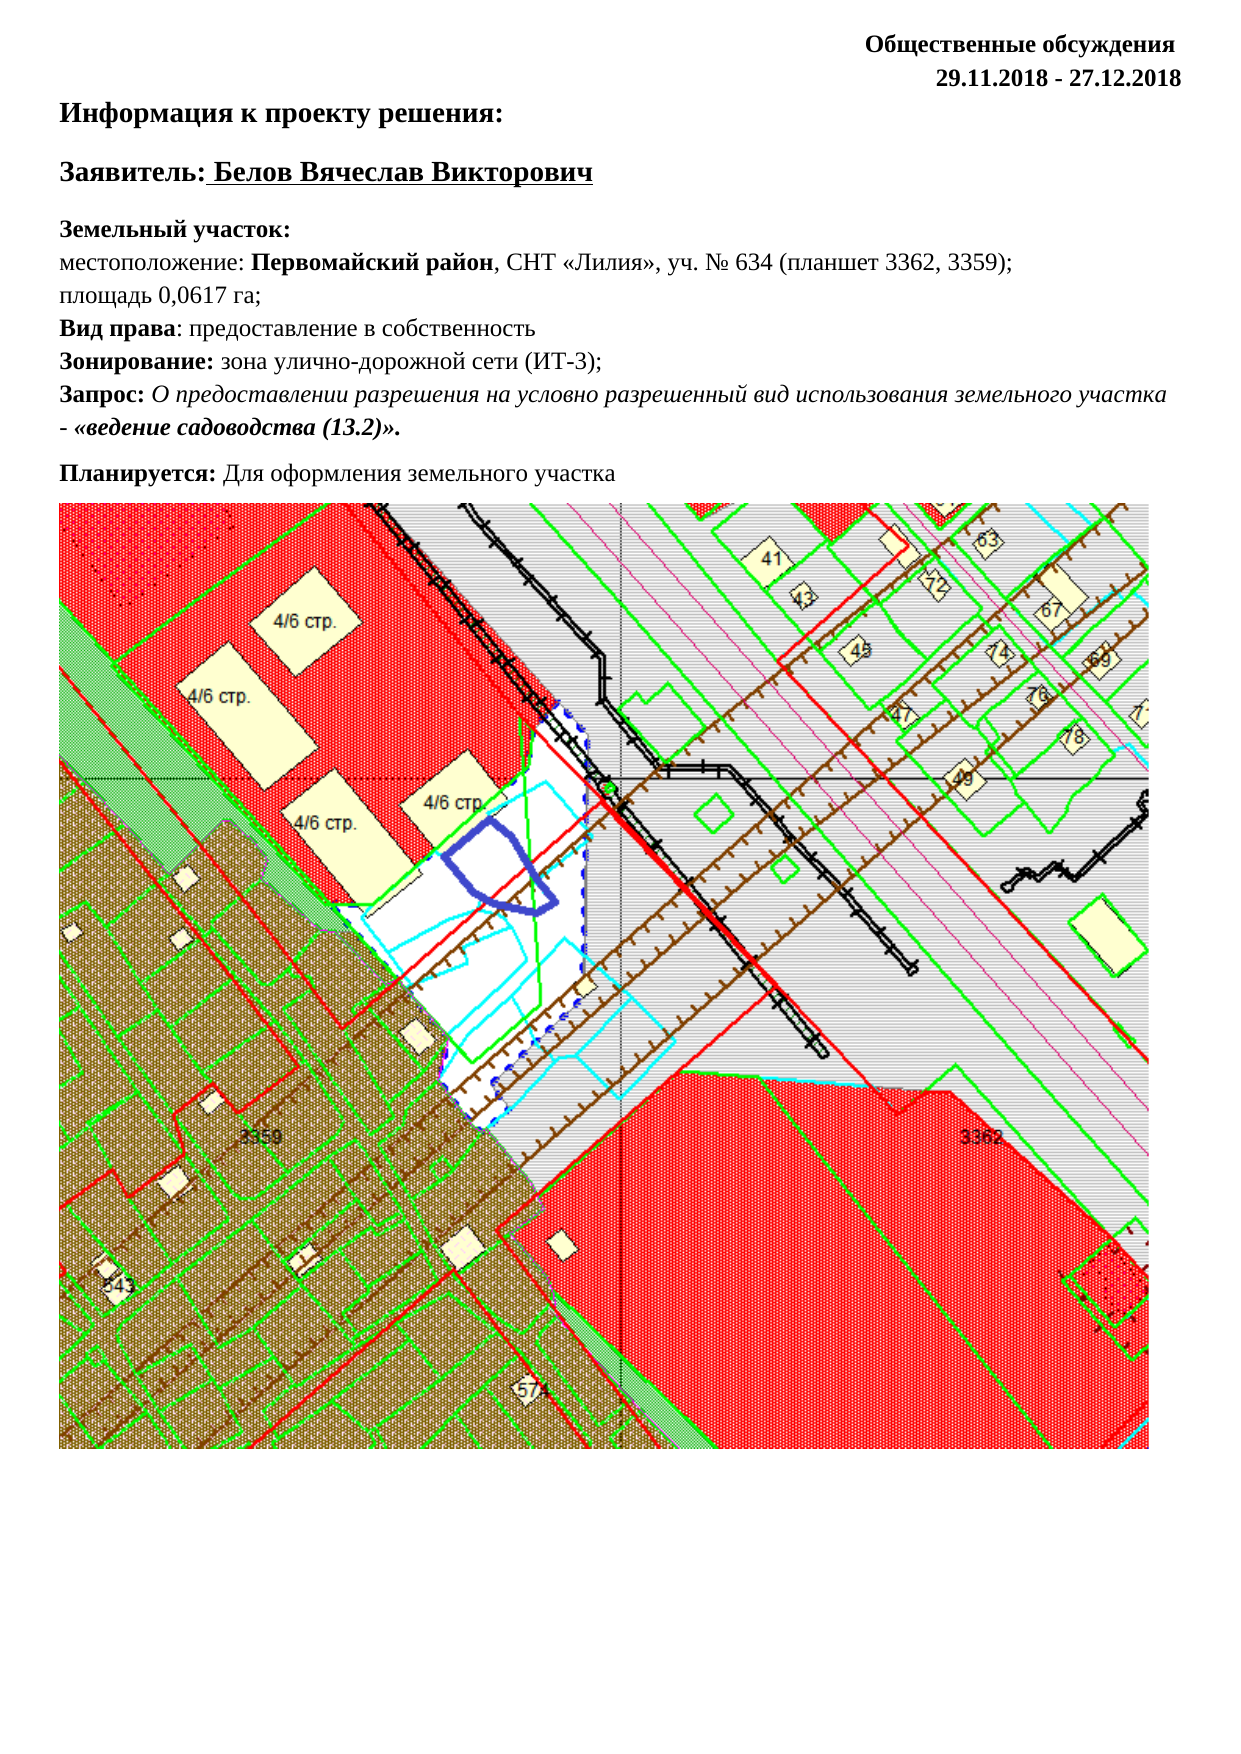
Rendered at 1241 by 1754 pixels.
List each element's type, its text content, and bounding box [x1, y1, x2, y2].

text Вид права: предоставление в собственность [59, 313, 1181, 342]
text Зонирование: зона улично-дорожной сети (ИТ-3); [59, 346, 1181, 375]
text Земельный участок: [59, 214, 1181, 243]
text Информация к проекту решения: [59, 95, 1152, 129]
text площадь 0,0617 га; [59, 280, 1181, 309]
text местоположение: Первомайский район, СНТ «Лилия», уч. № 634 (планшет 3362, 3359); [59, 247, 1181, 276]
text Заявитель: Белов Вячеслав Викторович [59, 154, 1152, 188]
picture [59, 503, 1149, 1449]
text Запрос: О предоставлении разрешения на условно разрешенный вид использования земельного участка - «ведение садоводства (13.2)». [59, 379, 1181, 441]
text Планируется: Для оформления земельного участка [59, 458, 1181, 486]
